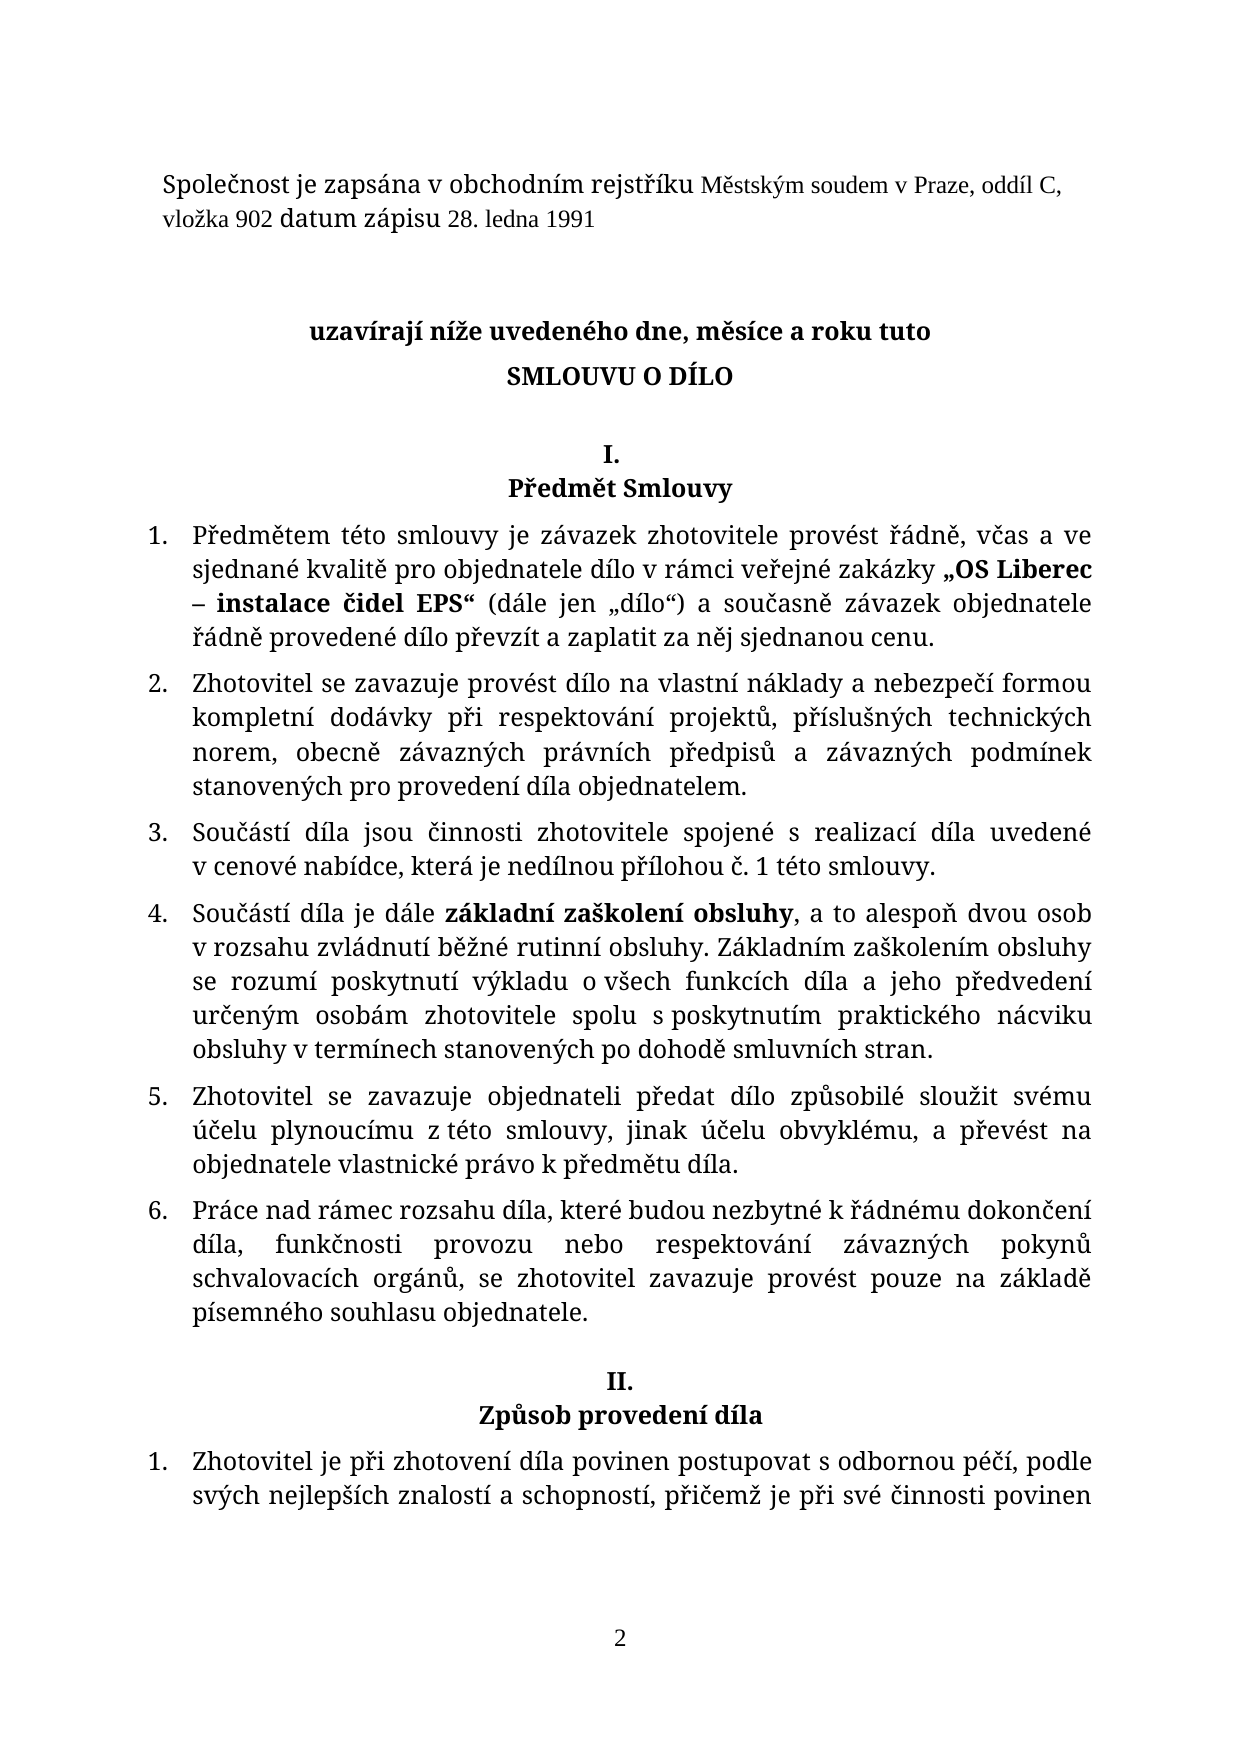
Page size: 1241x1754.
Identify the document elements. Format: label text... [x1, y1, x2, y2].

list Předmětem této smlouvy je závazek zhotovitele provést řádně, včas a ve sjednané kvalitě pro objednatele dílo v rámci veřejné zakázky „OS Liberec – instalace čidel EPS“ (dále jen „dílo“) a současně závazek objednatele řádně provedené dílo převzít a zaplatit za něj sjednanou cenu. [148, 517, 1093, 653]
text Společnost je zapsána v obchodním rejstříku datum zápisu [162, 167, 1093, 235]
list Zhotovitel se zavazuje provést dílo na vlastní náklady a nebezpečí formou kompletní dodávky při respektování projektů, příslušných technických norem, obecně závazných právních předpisů a závazných podmínek stanovených pro provedení díla objednatelem. [148, 666, 1093, 802]
list Součástí díla jsou činnosti zhotovitele spojené s realizací díla uvedené v cenové nabídce, která je nedílnou přílohou č. 1 této smlouvy. [148, 815, 1093, 883]
text II. [148, 1363, 1093, 1397]
text SMLOUVU O DÍLO [148, 358, 1093, 392]
list Zhotovitel se zavazuje objednateli předat dílo způsobilé sloužit svému účelu plynoucímu z této smlouvy, jinak účelu obvyklému, a převést na objednatele vlastnické právo k předmětu díla. [148, 1078, 1093, 1180]
text Způsob provedení díla [148, 1397, 1093, 1431]
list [148, 1444, 1093, 1512]
list Práce nad rámec rozsahu díla, které budou nezbytné k řádnému dokončení díla, funkčnosti provozu nebo respektování závazných pokynů schvalovacích orgánů, se zhotovitel zavazuje provést pouze na základě písemného souhlasu objednatele. [148, 1193, 1093, 1329]
text uzavírají níže uvedeného dne, měsíce a roku tuto [148, 314, 1093, 348]
list Součástí díla je dále základní zaškolení obsluhy, a to alespoň dvou osob v rozsahu zvládnutí běžné rutinní obsluhy. Základním zaškolením obsluhy se rozumí poskytnutí výkladu o všech funkcích díla a jeho předvedení určeným osobám zhotovitele spolu s poskytnutím praktického nácviku obsluhy v termínech stanovených po dohodě smluvních stran. [148, 895, 1093, 1066]
text Předmět Smlouvy [148, 471, 1093, 505]
